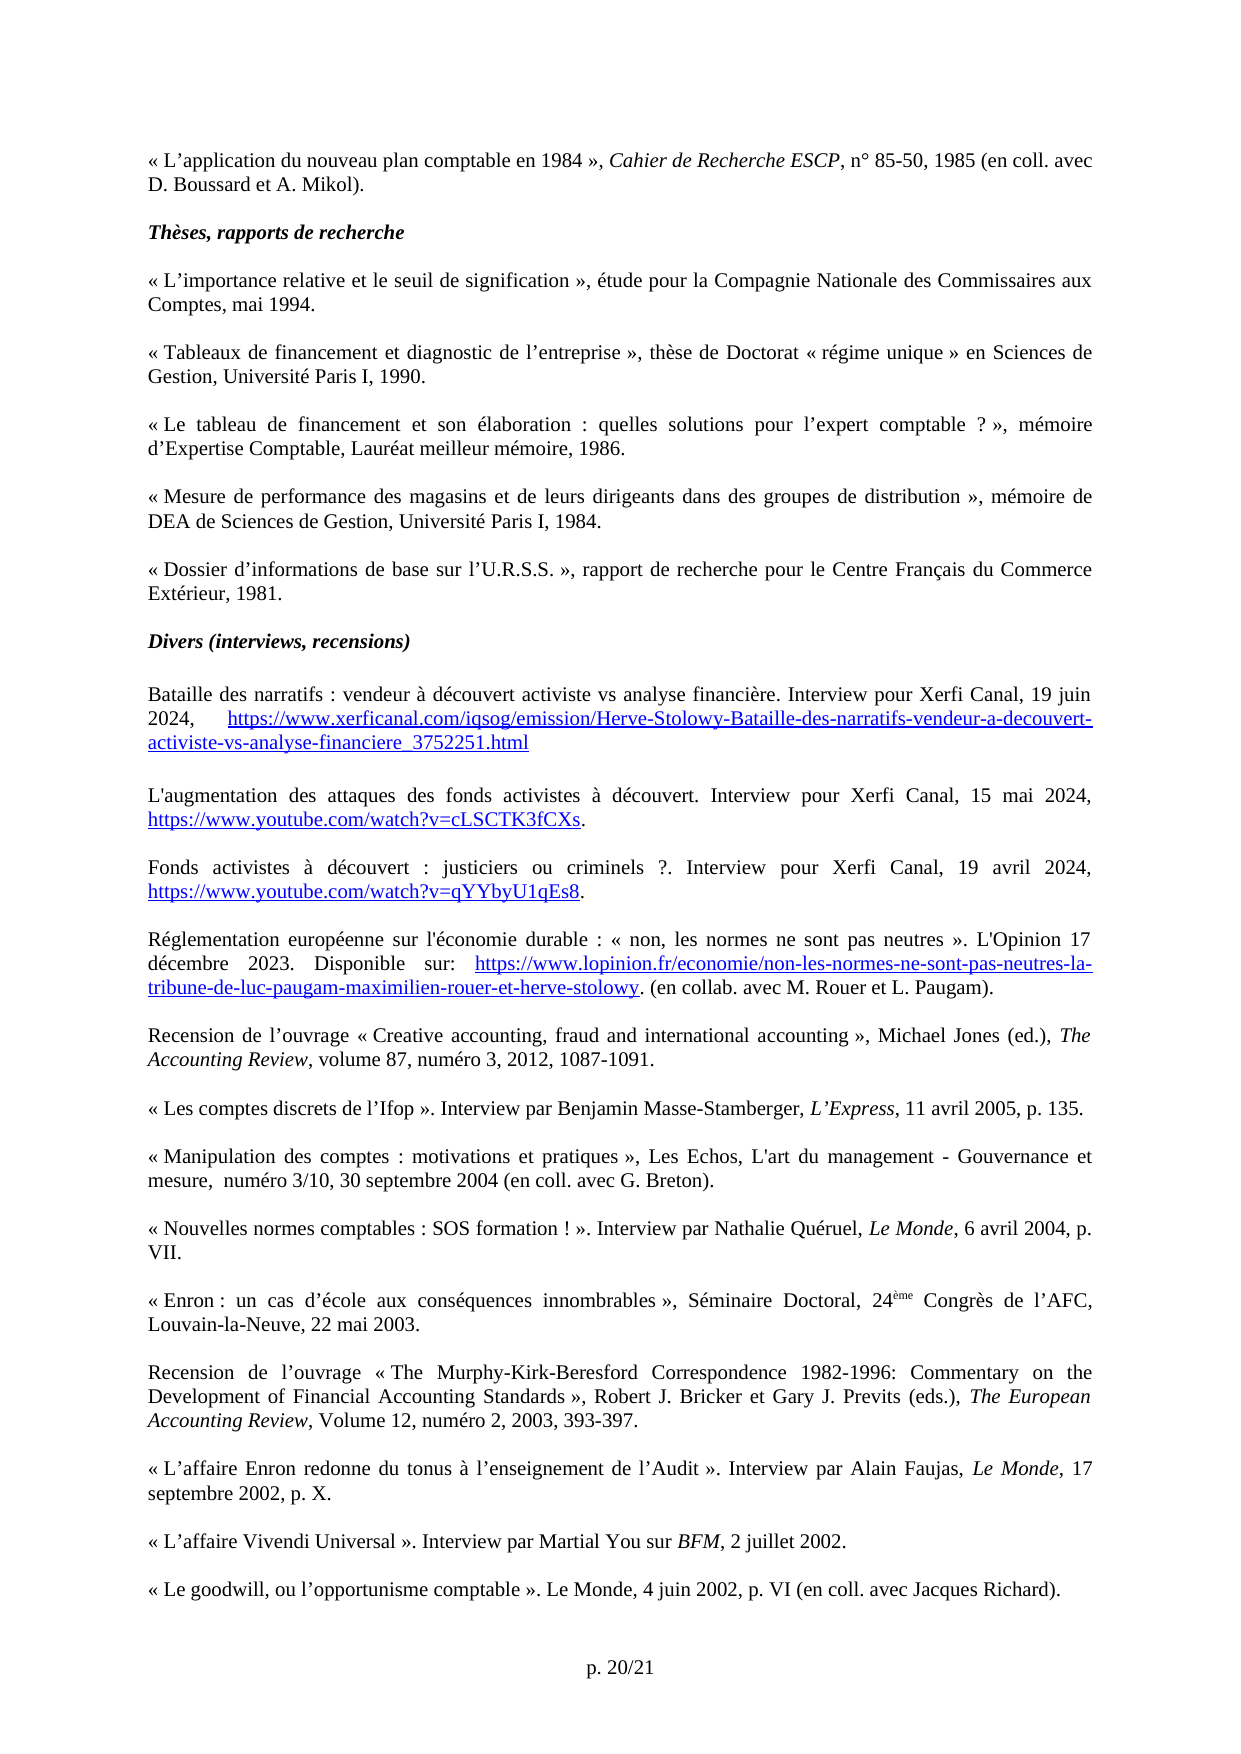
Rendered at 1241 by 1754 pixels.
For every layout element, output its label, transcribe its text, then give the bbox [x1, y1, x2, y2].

text Recension de l’ouvrage « The Murphy-Kirk-Beresford Correspondence 1982-1996: Commentary on the Development of Financial Accounting Standards », Robert J. Bricker et Gary J. Previts (eds.), The European Accounting Review, Volume 12, numéro 2, 2003, 393-397. [148, 1360, 1093, 1432]
text Bataille des narratifs : vendeur à découvert activiste vs analyse financière. Interview pour Xerfi Canal, 19 juin 2024, https://www.xerficanal.com/iqsog/emission/Herve-Stolowy-Bataille-des-narratifs-vendeur-a-decouvert-activiste-vs-analyse-financiere_3752251.html [148, 682, 1093, 754]
text « L’application du nouveau plan comptable en 1984 », Cahier de Recherche ESCP, n° 85-50, 1985 (en coll. avec D. Boussard et A. Mikol). [148, 148, 1093, 196]
subtitle Divers (interviews, recensions) [148, 629, 1093, 653]
text « Tableaux de financement et diagnostic de l’entreprise », thèse de Doctorat « régime unique » en Sciences de Gestion, Université Paris I, 1990. [148, 340, 1093, 388]
text Recension de l’ouvrage « Creative accounting, fraud and international accounting », Michael Jones (ed.), The Accounting Review, volume 87, numéro 3, 2012, 1087-1091. [148, 1023, 1093, 1071]
text « Le tableau de financement et son élaboration : quelles solutions pour l’expert comptable ? », mémoire d’Expertise Comptable, Lauréat meilleur mémoire, 1986. [148, 412, 1093, 460]
text « Les comptes discrets de l’Ifop ». Interview par Benjamin Masse-Stamberger, L’Express, 11 avril 2005, p. 135. [148, 1095, 1093, 1119]
text « Manipulation des comptes : motivations et pratiques », Les Echos, L'art du management - Gouvernance et mesure, numéro 3/10, 30 septembre 2004 (en coll. avec G. Breton). [148, 1143, 1093, 1192]
text « Dossier d’informations de base sur l’U.R.S.S. », rapport de recherche pour le Centre Français du Commerce Extérieur, 1981. [148, 557, 1093, 605]
subtitle Thèses, rapports de recherche [148, 220, 1093, 244]
text « Mesure de performance des magasins et de leurs dirigeants dans des groupes de distribution », mémoire de DEA de Sciences de Gestion, Université Paris I, 1984. [148, 484, 1093, 533]
text « L’importance relative et le seuil de signification », étude pour des Commissaires aux Comptes, mai 1994. [148, 268, 1093, 316]
text « L’affaire Enron redonne du tonus à l’enseignement de l’Audit ». Interview par Alain Faujas, Le Monde, 17 septembre 2002, p. X. [148, 1456, 1093, 1504]
text « Le goodwill, ou l’opportunisme comptable ». Le Monde, 4 juin 2002, p. VI (en coll. avec Jacques Richard). [148, 1577, 1093, 1601]
text « Nouvelles normes comptables : SOS formation ! ». Interview par Nathalie Quéruel, Le Monde, 6 avril 2004, p. VII. [148, 1216, 1093, 1264]
text Fonds activistes à découvert : justiciers ou criminels ?. Interview pour Xerfi Canal, 19 avril 2024, https://www.youtube.com/watch?v=qYYbyU1qEs8. [148, 855, 1093, 903]
text « L’affaire Vivendi Universal ». Interview par Martial You sur BFM, 2 juillet 2002. [148, 1528, 1093, 1553]
text L'augmentation des attaques des fonds activistes à découvert. Interview pour Xerfi Canal, 15 mai 2024, https://www.youtube.com/watch?v=cLSCTK3fCXs. [148, 783, 1093, 831]
text Réglementation européenne sur l'économie durable : « non, les normes ne sont pas neutres ». L'Opinion 17 décembre 2023. Disponible sur: https://www.lopinion.fr/economie/non-les-normes-ne-sont-pas-neutres-la-tribune-de-luc-paugam-maximilien-rouer-et-herve-stolowy. (en collab. avec M. Rouer et L. Paugam). [148, 927, 1093, 999]
text « Enron : un cas d’école aux conséquences innombrables », Séminaire Doctoral, 24ème Congrès de l’AFC, Louvain-la-Neuve, 22 mai 2003. [148, 1288, 1093, 1336]
